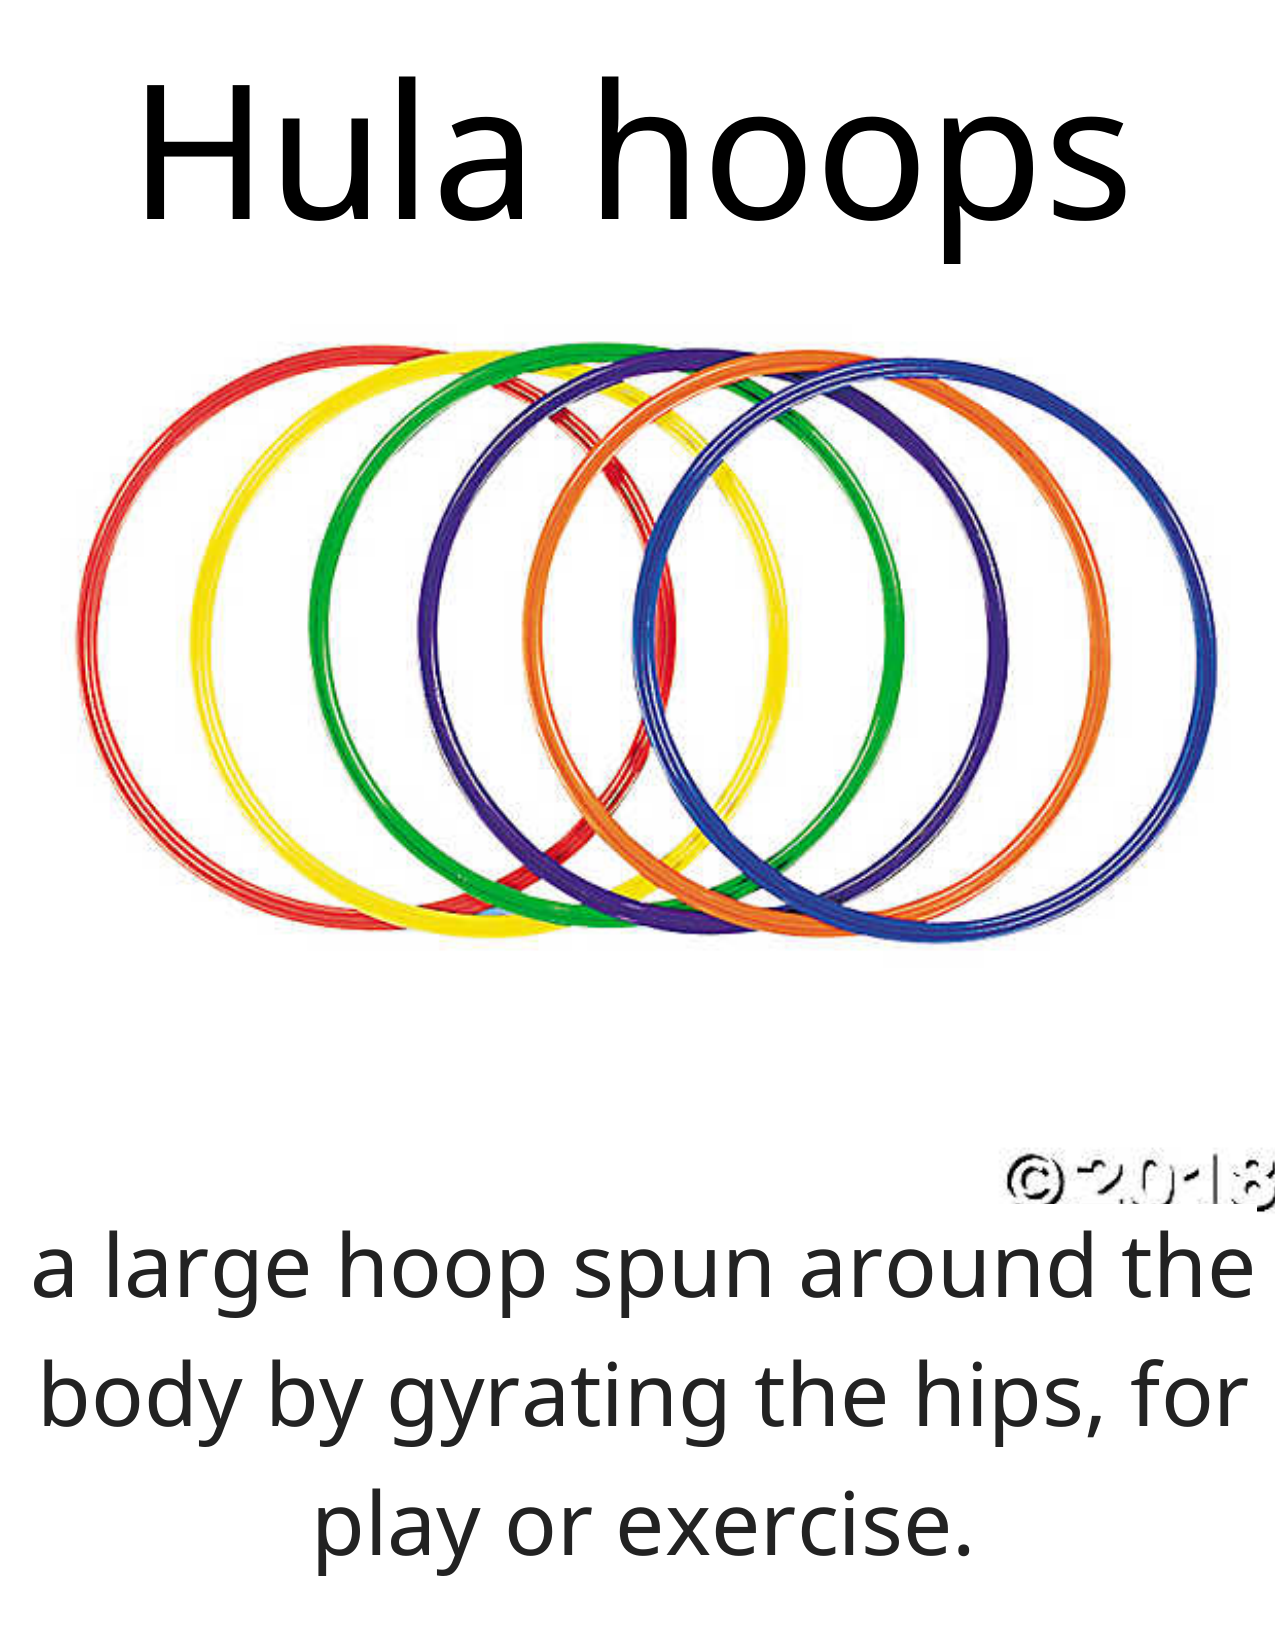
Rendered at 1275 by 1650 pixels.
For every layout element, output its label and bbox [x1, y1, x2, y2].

picture [0, 0, 1275, 1247]
